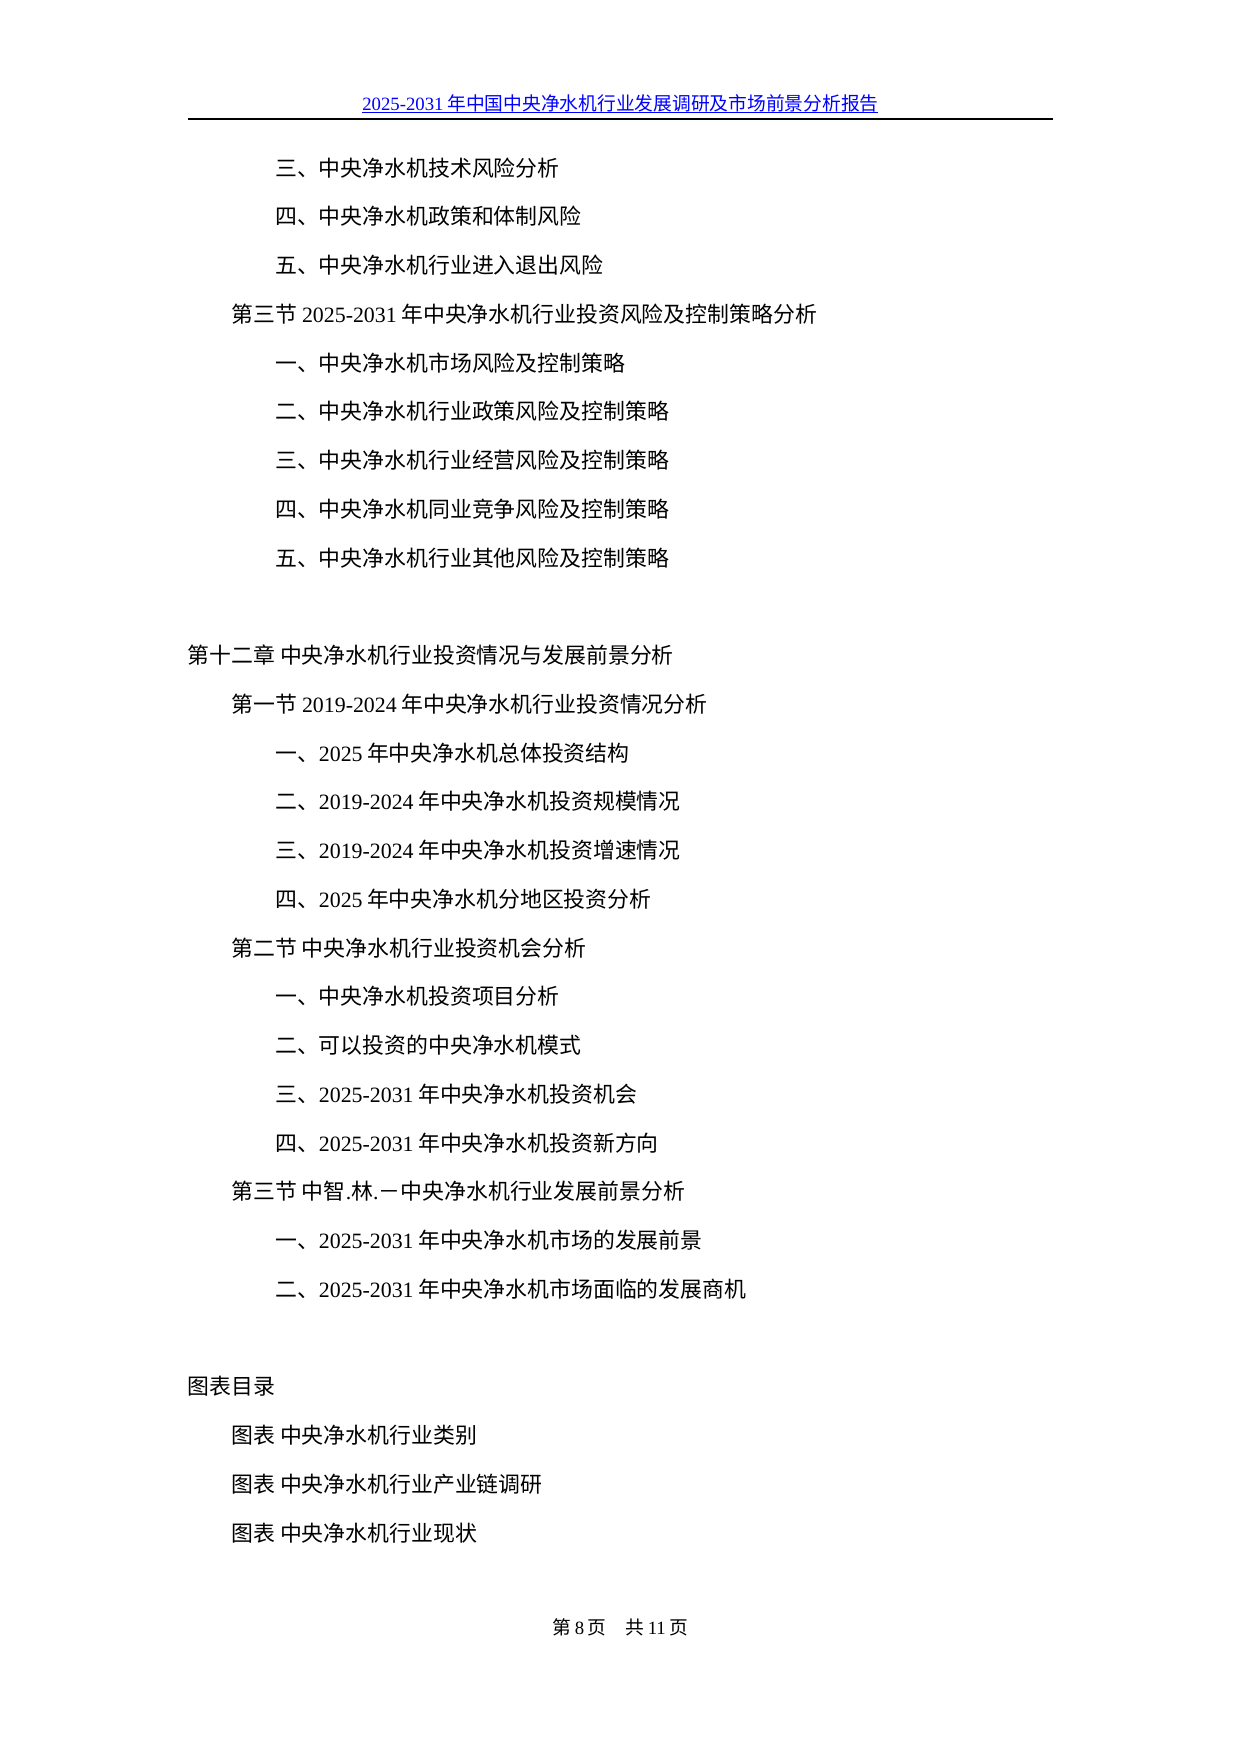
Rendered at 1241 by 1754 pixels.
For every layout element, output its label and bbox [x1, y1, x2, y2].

text [187, 150, 1053, 1548]
